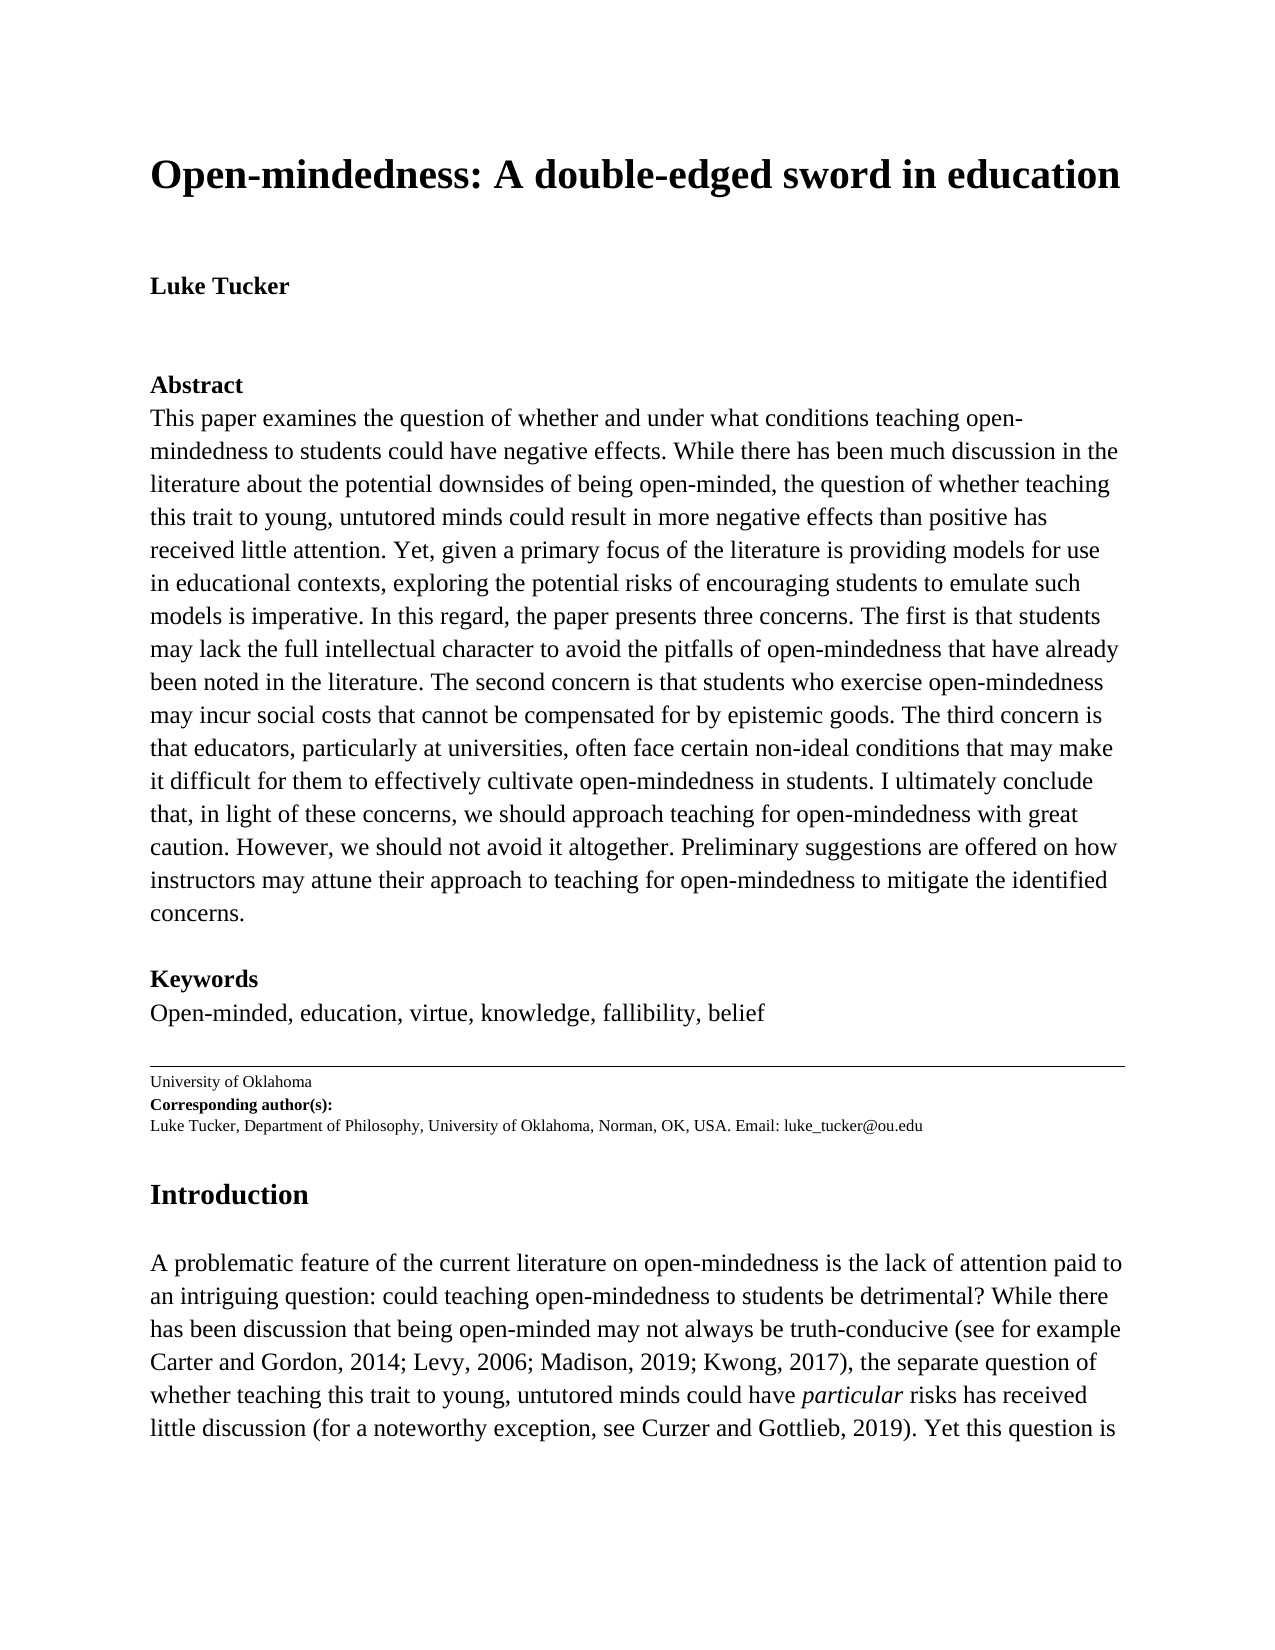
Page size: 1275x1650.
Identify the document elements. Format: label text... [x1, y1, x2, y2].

text University of Oklahoma [150, 1072, 1125, 1091]
text Open-mindedness: A double-edged sword in education [150, 150, 1125, 198]
text Introduction [150, 1177, 1125, 1210]
text Open-minded, education, virtue, knowledge, fallibility, belief [150, 998, 1125, 1026]
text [150, 1248, 1125, 1442]
text Keywords [150, 964, 1125, 993]
text Corresponding author(s): [150, 1094, 1125, 1113]
text This paper examines the question of whether and under what conditions teaching open-mindedness to students could have negative effects. While there has been much discussion in the literature about the potential downsides of being open-minded, the question of whether teaching this trait to young, untutored minds could result in more negative effects than positive has received little attention. Yet, given a primary focus of the literature is providing models for use in educational contexts, exploring the potential risks of encouraging students to emulate such models is imperative. In this regard, the paper presents three concerns. The first is that students may lack the full intellectual character to avoid the pitfalls of open-mindedness that have already been noted in the literature. The second concern is that students who exercise open-mindedness may incur social costs that cannot be compensated for by epistemic goods. The third concern is that educators, particularly at universities, often face certain non-ideal conditions that may make it difficult for them to effectively cultivate open-mindedness in students. I ultimately conclude that, in light of these concerns, we should approach teaching for open-mindedness with great caution. However, we should not avoid it altogether. Preliminary suggestions are offered on how instructors may attune their approach to teaching for open-mindedness to mitigate the identified concerns. [150, 403, 1125, 927]
text Luke Tucker, Department of Philosophy, University of Oklahoma, Norman, OK, USA. Email: luke_tucker@ou.edu [150, 1116, 1125, 1135]
text Abstract [150, 370, 1125, 399]
text Luke Tucker [150, 271, 1125, 300]
